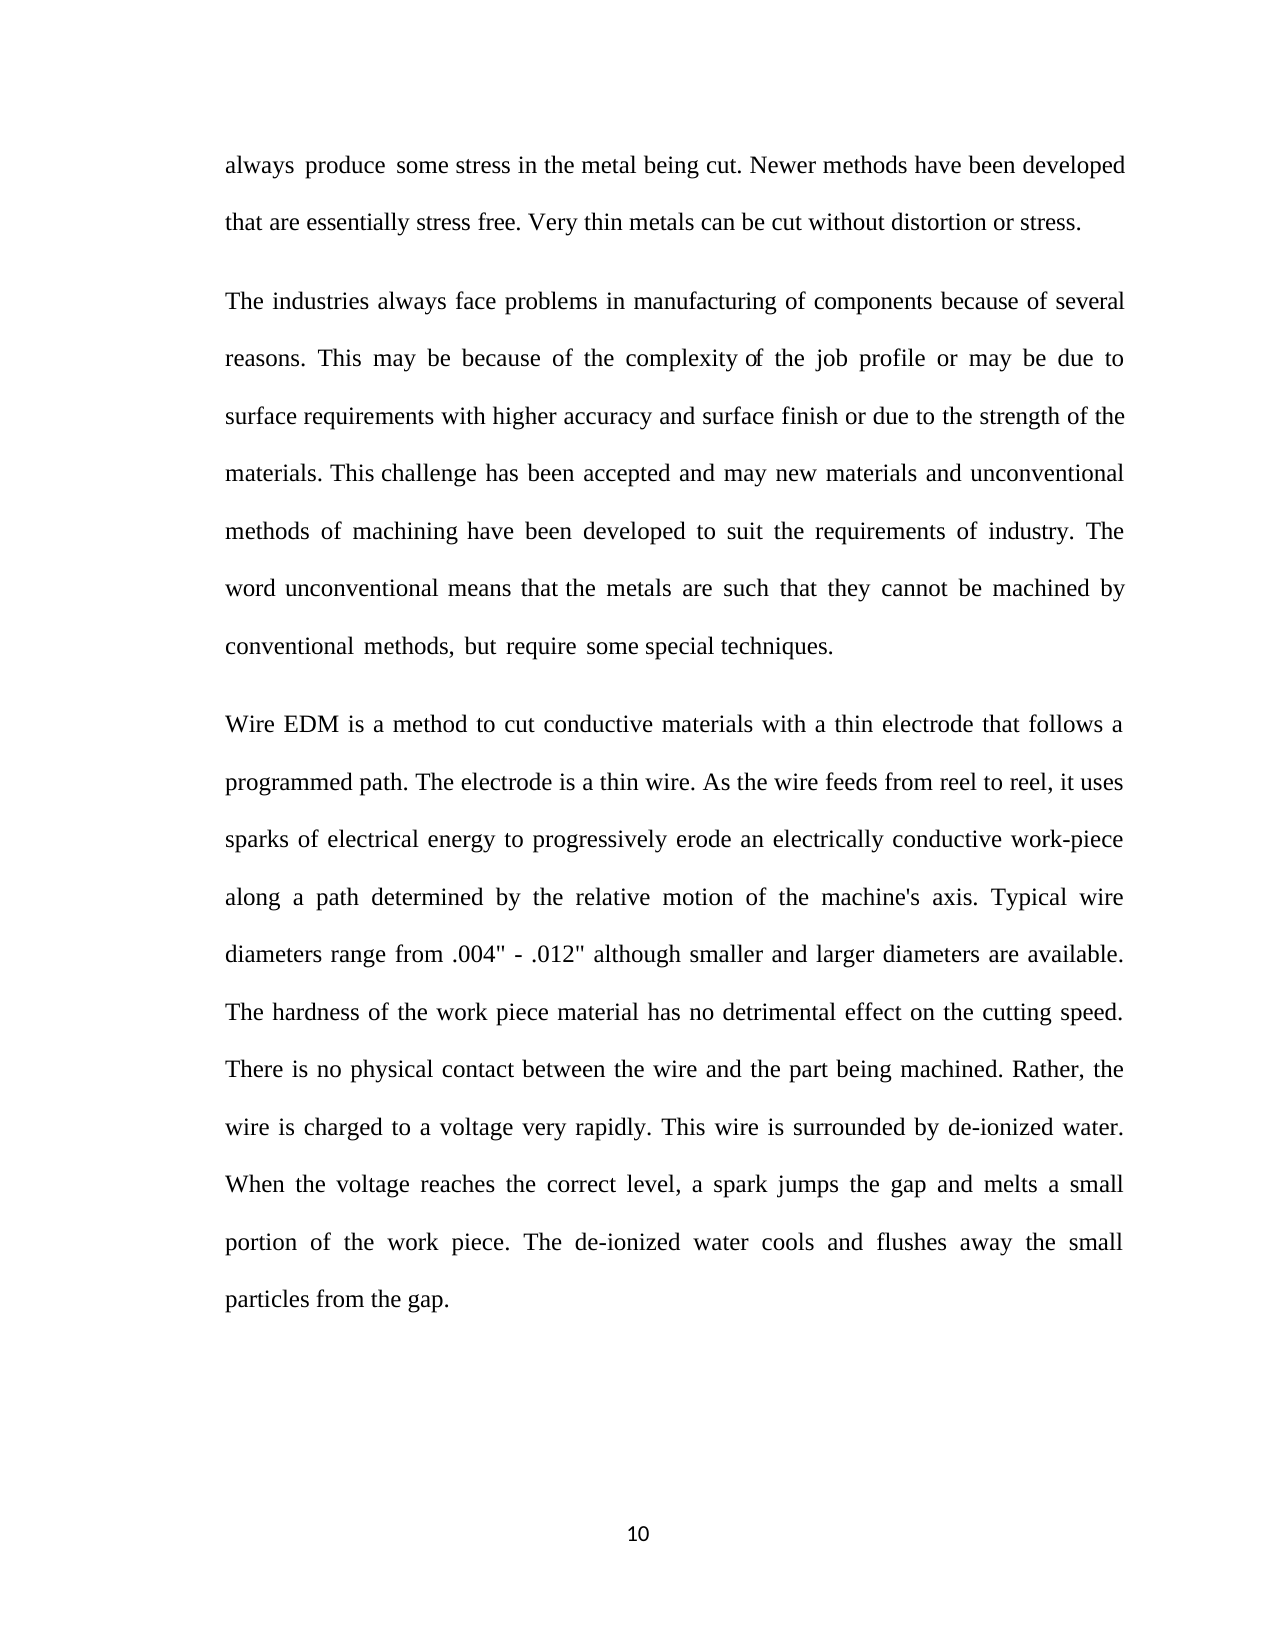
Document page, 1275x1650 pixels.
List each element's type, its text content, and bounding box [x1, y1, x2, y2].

text The industries always face problems in manufacturing of components because of several reasons. This may be because of the complexity of the job profile or may be due to surface requirements with higher accuracy and surface finish or due to the strength of the materials. This challenge has been accepted and may new materials and unconventional methods of machining have been developed to suit the requirements of industry. The word unconventional means that the metals are such that they cannot be machined by conventional methods, but require some special techniques. [225, 286, 1125, 659]
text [225, 150, 1125, 236]
text Wire EDM is a method to cut conductive materials with a thin electrode that follows a programmed path. The electrode is a thin wire. As the wire feeds from reel to reel, it uses sparks of electrical energy to progressively erode an electrically conductive work-piece along a path determined by the relative motion of the machine's axis. Typical wire diameters range from .004" - .012" although smaller and larger diameters are available. The hardness of the work piece material has no detrimental effect on the cutting speed. There is no physical contact between the wire and the part being machined. Rather, the wire is charged to a voltage very rapidly. This wire is surrounded by de-ionized water. When the voltage reaches the correct level, a spark jumps the gap and melts a small portion of the work piece. The de-ionized water cools and flushes away the small particles from the gap. [225, 709, 1125, 1313]
